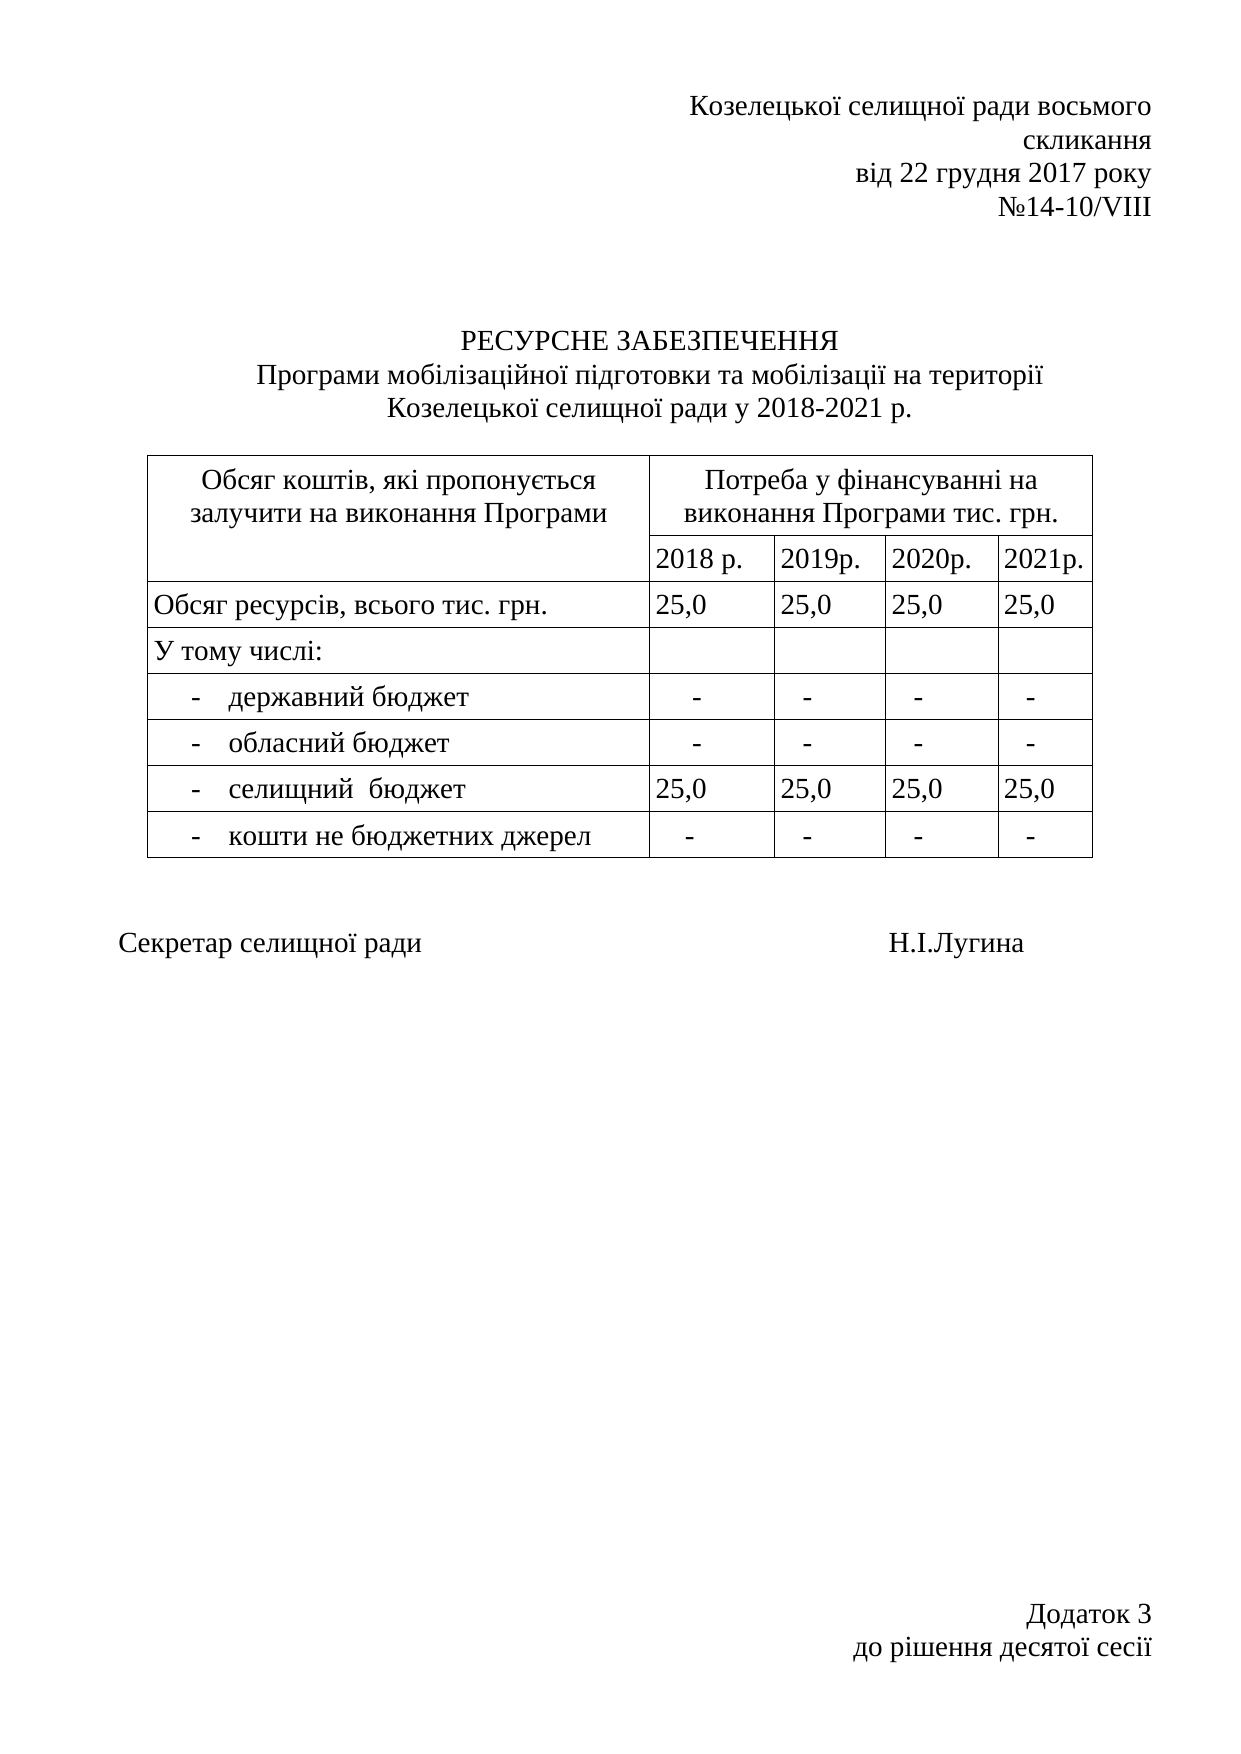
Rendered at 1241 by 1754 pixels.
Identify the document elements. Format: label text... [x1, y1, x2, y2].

text РЕСУРСНЕ ЗАБЕЗПЕЧЕННЯ [148, 323, 1152, 357]
table_cell - [650, 674, 774, 719]
table_cell 25,0 [886, 582, 998, 627]
table_cell - [886, 812, 998, 857]
table_cell [886, 628, 998, 673]
table_header Обсяг коштів, які пропонується залучити на виконання Програми [148, 456, 649, 581]
table_cell - [775, 720, 885, 765]
table_cell 2020р. [886, 536, 998, 581]
table_cell кошти не бюджетних джерел [148, 812, 649, 857]
text Додаток 3 [148, 1596, 1152, 1629]
table_cell - [650, 720, 774, 765]
table_cell - [650, 812, 774, 857]
table_cell [775, 628, 885, 673]
text №14-10/VІІІ [148, 189, 1152, 223]
table_cell - [999, 674, 1092, 719]
table_cell 25,0 [650, 582, 774, 627]
table_cell [650, 628, 774, 673]
text Програми мобілізаційної підготовки та мобілізації на території [148, 357, 1152, 390]
table_cell 25,0 [999, 582, 1092, 627]
table_cell [999, 628, 1092, 673]
table_cell Обсяг ресурсів, всього тис. грн. [148, 582, 649, 627]
table_cell - [886, 720, 998, 765]
table_cell - [999, 720, 1092, 765]
table_cell - [775, 812, 885, 857]
text Козелецької селищної ради восьмого скликання [590, 88, 1152, 156]
table_header Потреба у фінансуванні на виконання Програми тис. грн. [650, 456, 1092, 535]
table_cell 25,0 [775, 582, 885, 627]
text до рішення десятої сесії [590, 1629, 1152, 1663]
table_cell - [886, 674, 998, 719]
table_cell 25,0 [999, 766, 1092, 811]
table_cell 2021р. [999, 536, 1092, 581]
table_cell 25,0 [650, 766, 774, 811]
table_cell 2019р. [775, 536, 885, 581]
table_cell державний бюджет [148, 674, 649, 719]
text від 22 грудня 2017 року [590, 156, 1152, 189]
table_cell - [775, 674, 885, 719]
text Секретар селищної ради Н.І.Лугина [118, 925, 1152, 959]
table_cell - [999, 812, 1092, 857]
table_cell 25,0 [886, 766, 998, 811]
table_cell обласний бюджет [148, 720, 649, 765]
table_cell 25,0 [775, 766, 885, 811]
table_cell 2018 р. [650, 536, 774, 581]
table_cell У тому числі: [148, 628, 649, 673]
text Козелецької селищної ради у 2018-2021 р. [148, 390, 1152, 424]
table_cell селищний бюджет [148, 766, 649, 811]
